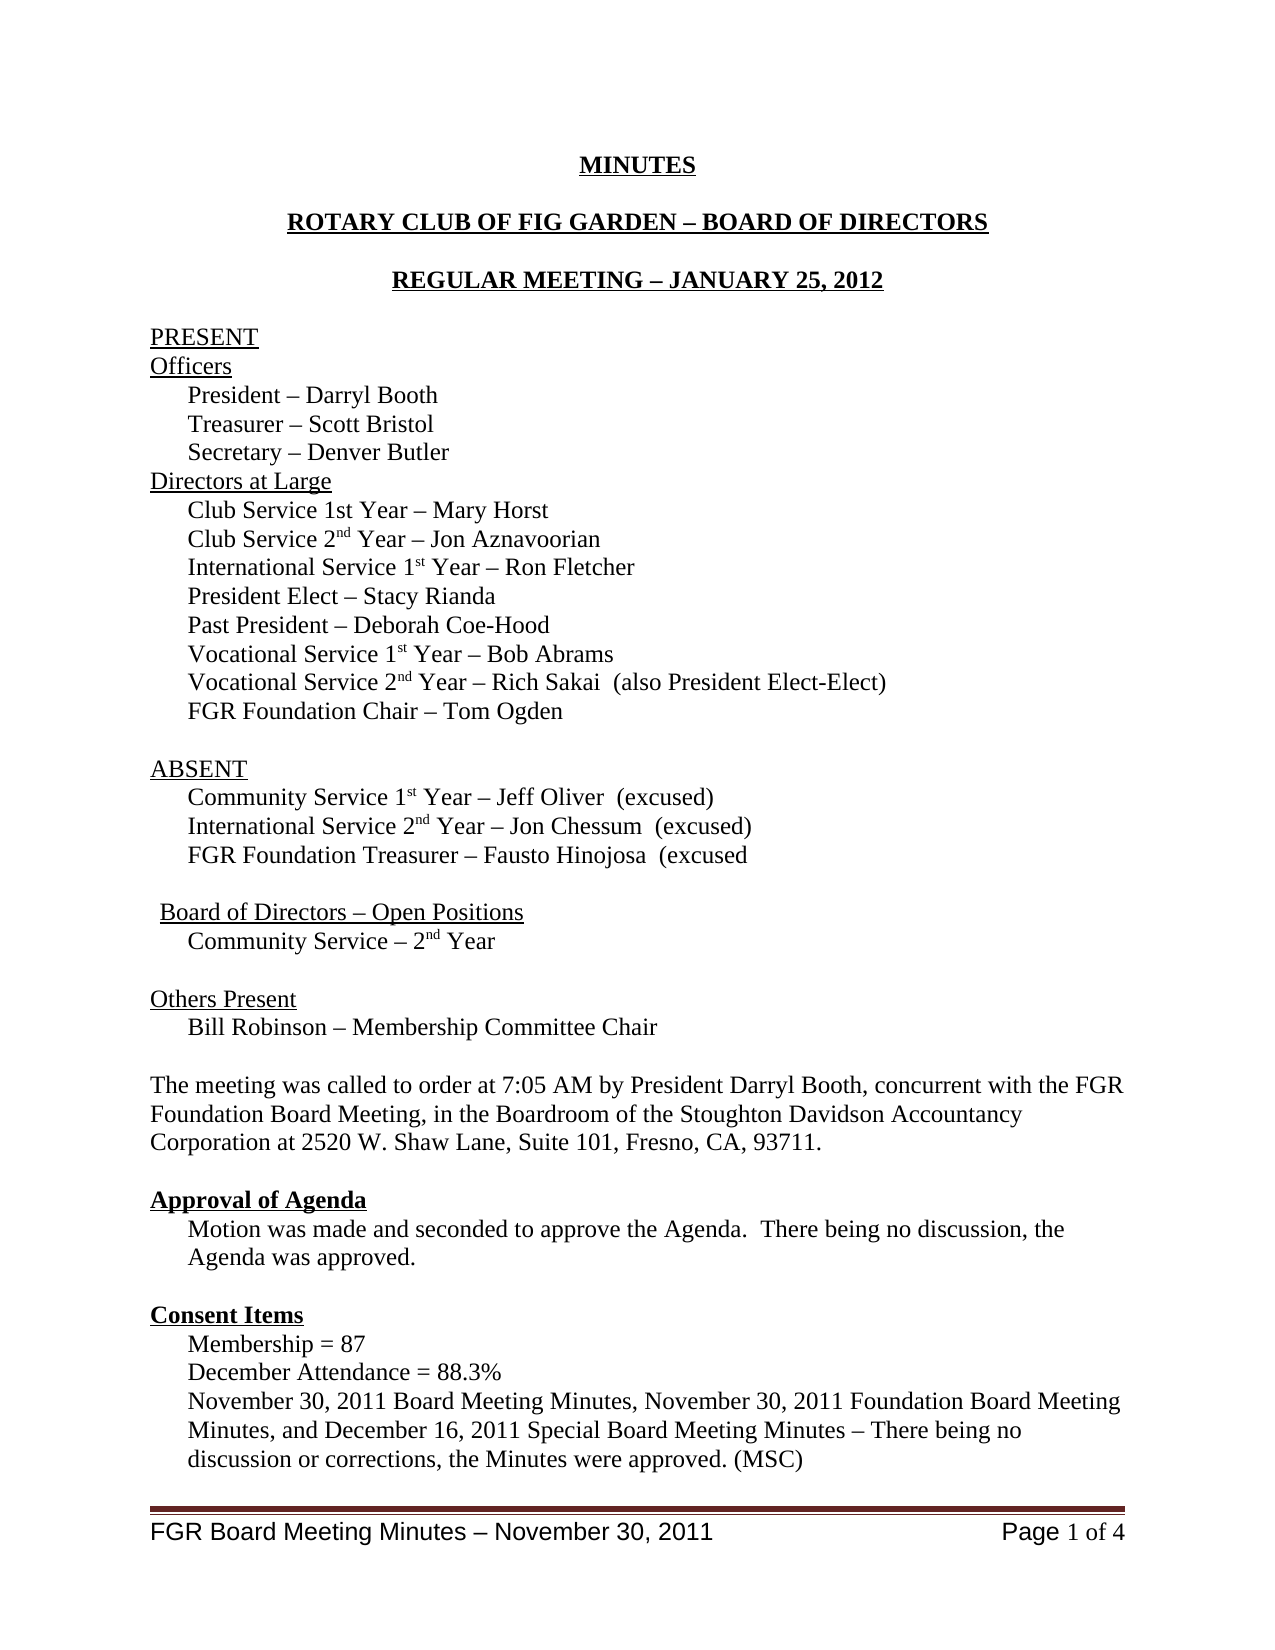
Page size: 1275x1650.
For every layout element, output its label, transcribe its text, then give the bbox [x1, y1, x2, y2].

text FGR Foundation Treasurer – Fausto Hinojosa (excused [187, 840, 1125, 869]
text Treasurer – Scott Bristol [187, 409, 1125, 437]
text President Elect – Stacy Rianda [187, 581, 1125, 610]
text Approval of Agenda [150, 1185, 1125, 1214]
text Community Service – 2nd Year [187, 926, 1125, 955]
text REGULAR MEETING – JANUARY 25, 2012 [150, 265, 1125, 294]
text Community Service 1st Year – Jeff Oliver (excused) [187, 782, 1125, 811]
text Club Service 2nd Year – Jon Aznavoorian [187, 524, 1125, 552]
text Bill Robinson – Membership Committee Chair [187, 1012, 1125, 1041]
text MINUTES [150, 150, 1125, 179]
text Officers [150, 351, 1125, 380]
text December Attendance = 88.3% [187, 1357, 1125, 1386]
text Directors at Large [150, 466, 1125, 495]
text Motion was made and seconded to approve the Agenda. There being no discussion, the Agenda was approved. [187, 1214, 1125, 1271]
text Vocational Service 2nd Year – Rich Sakai (also President Elect-Elect) [187, 667, 1125, 696]
text The meeting was called to order at 7:05 AM by President Darryl Booth, concurrent with the FGR Foundation Board Meeting, in the Boardroom of the Stoughton Davidson Accountancy Corporation at 2520 W. Shaw Lane, Suite 101, Fresno, CA, 93711. [150, 1070, 1125, 1156]
text Past President – Deborah Coe-Hood [187, 610, 1125, 639]
text President – Darryl Booth [187, 380, 1125, 409]
text November 30, 2011 Board Meeting Minutes, November 30, 2011 Foundation Board Meeting Minutes, and December 16, 2011 Special Board Meeting Minutes – There being no discussion or corrections, the Minutes were approved. (MSC) [187, 1386, 1125, 1472]
text Others Present [150, 984, 1125, 1012]
text Consent Items [150, 1300, 1125, 1329]
text FGR Foundation Chair – Tom Ogden [187, 696, 1125, 725]
text Vocational Service 1st Year – Bob Abrams [187, 639, 1125, 667]
text International Service 2nd Year – Jon Chessum (excused) [187, 811, 1125, 840]
text Board of Directors – Open Positions [159, 897, 1125, 926]
text Club Service 1st Year – Mary Horst [187, 495, 1125, 524]
text ABSENT [150, 754, 1125, 782]
text International Service 1st Year – Ron Fletcher [187, 552, 1125, 581]
text ROTARY CLUB OF FIG GARDEN – BOARD OF DIRECTORS [150, 207, 1125, 236]
text Secretary – Denver Butler [187, 437, 1125, 466]
text Membership = 87 [187, 1329, 1125, 1357]
text PRESENT [150, 322, 1125, 351]
